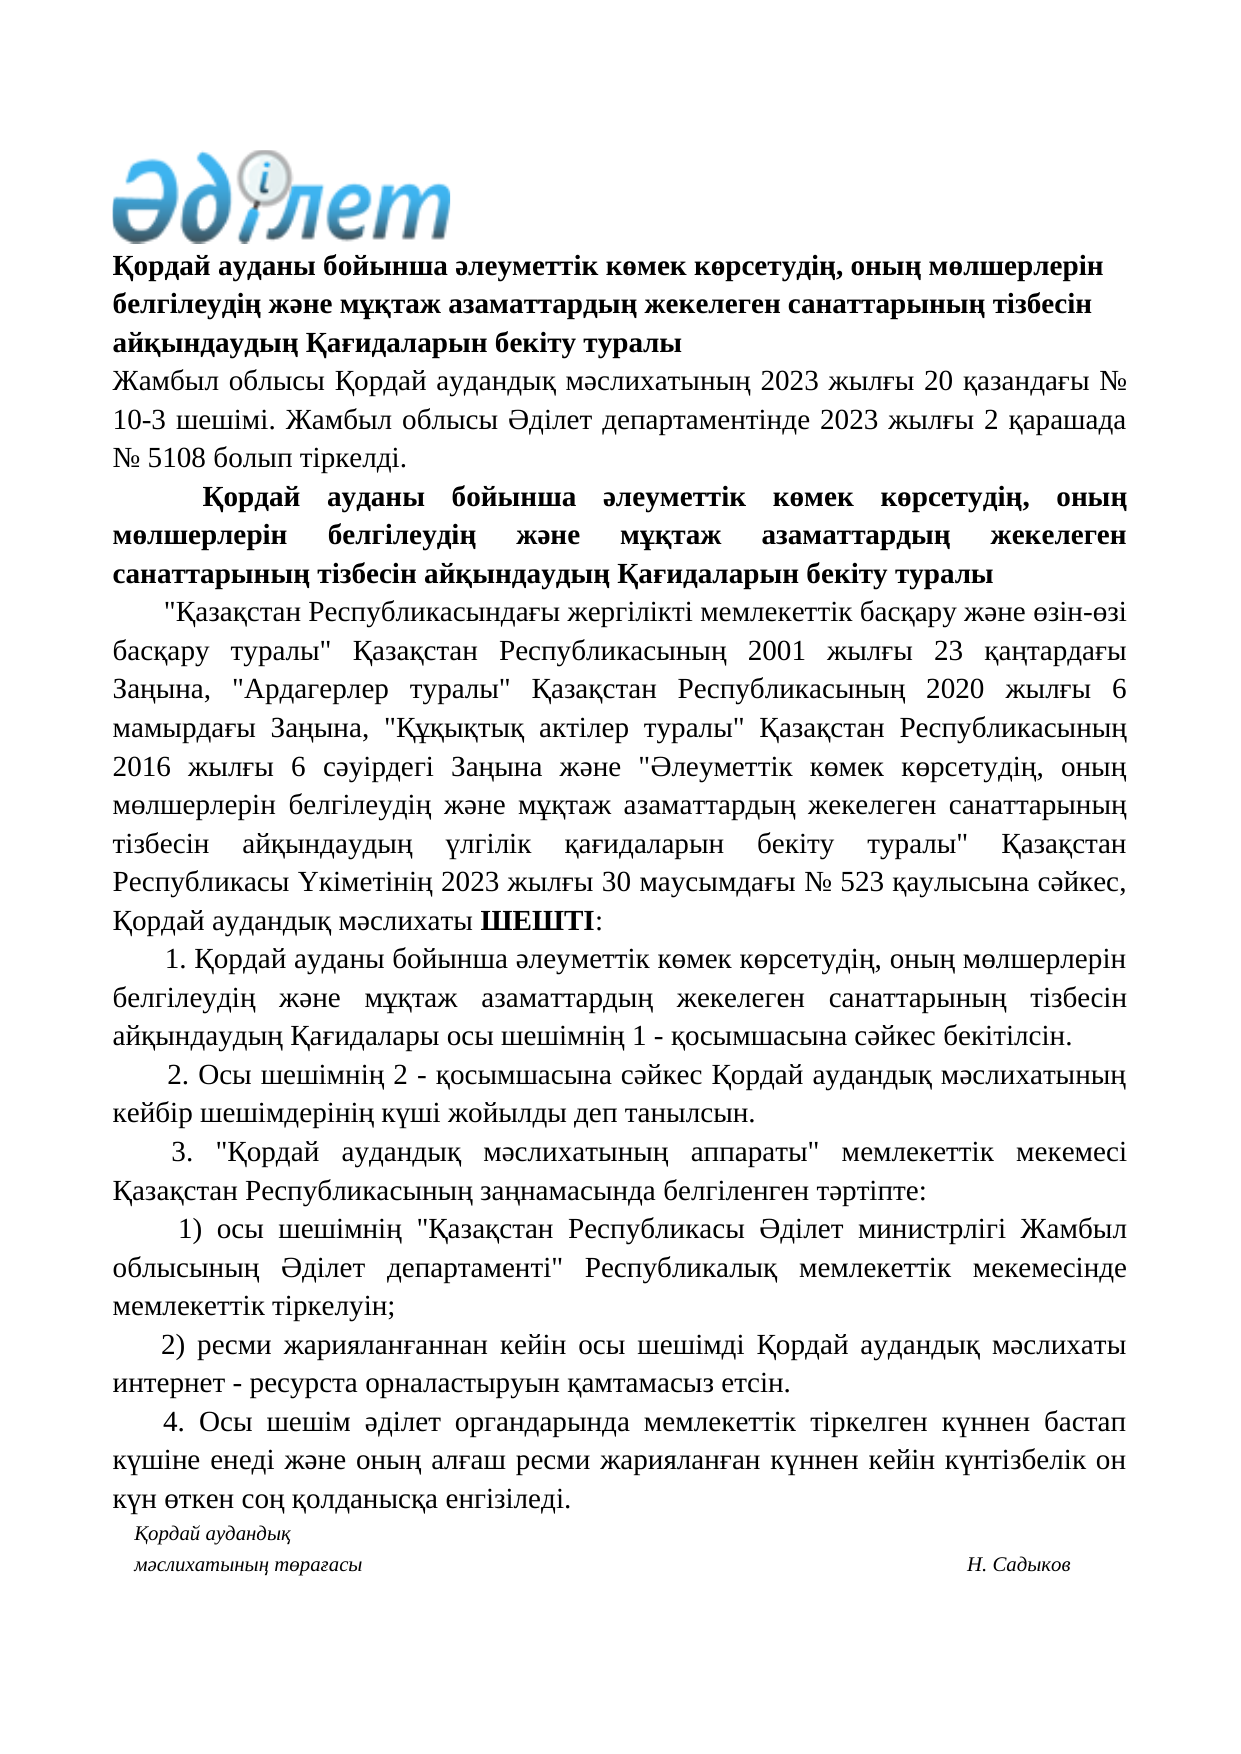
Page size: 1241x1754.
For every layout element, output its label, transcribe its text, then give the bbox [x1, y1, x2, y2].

text 1. Қордай ауданы бойынша әлеуметтік көмек көрсетудің, оның мөлшерлерін белгілеудің және мұқтаж азаматтардың жекелеген санаттарының тізбесін айқындаудың Қағидалары осы шешімнің 1 - қосымшасына сәйкес бекітілсін. [112, 941, 1128, 1052]
text "Қазақстан Республикасындағы жергілікті мемлекеттік басқару және өзін-өзі басқару туралы" Қазақстан Республикасының 2001 жылғы 23 қаңтардағы Заңына, "Ардагерлер туралы" Қазақстан Республикасының 2020 жылғы 6 мамырдағы Заңына, "Құқықтық актілер туралы" Қазақстан Республикасының 2016 жылғы 6 сәуірдегі Заңына және "Әлеуметтік көмек көрсетудің, оның мөлшерлерін белгілеудің және мұқтаж азаматтардың жекелеген санаттарының тізбесін айқындаудың үлгілік қағидаларын бекіту туралы" Қазақстан Республикасы Үкіметінің 2023 жылғы 30 маусымдағы № 523 қаулысына сәйкес, Қордай аудандық мәслихаты ШЕШТІ: [112, 594, 1128, 936]
text Жамбыл облысы Қордай аудандық мәслихатының 2023 жылғы 20 қазандағы № 10-3 шешімі. Жамбыл облысы Әділет департаментінде 2023 жылғы 2 қарашада № 5108 болып тіркелді. [112, 363, 1128, 474]
text Қордай ауданы бойынша әлеуметтік көмек көрсетудің, оның мөлшерлерін белгілеудің және мұқтаж азаматтардың жекелеген санаттарының тізбесін айқындаудың Қағидаларын бекіту туралы [112, 479, 1128, 589]
text Қордай ауданы бойынша әлеуметтік көмек көрсетудің, оның мөлшерлерін белгілеудің және мұқтаж азаматтардың жекелеген санаттарының тізбесін айқындаудың Қағидаларын бекіту туралы [112, 248, 1128, 358]
table_cell мәслихатының төрағасы [101, 1551, 965, 1582]
text 2. Осы шешімнің 2 - қосымшасына сәйкес Қордай аудандық мәслихатының кейбір шешімдерінің күші жойылды деп танылсын. [112, 1057, 1128, 1129]
table_cell Н. Садыков [965, 1551, 1240, 1582]
table_header Қордай аудандық [101, 1520, 1240, 1551]
picture [112, 150, 451, 244]
text 1) осы шешімнің "Қазақстан Республикасы Әділет министрлігі Жамбыл облысының Әділет департаменті" Республикалық мемлекеттік мекемесінде мемлекеттік тіркелуін; [112, 1211, 1128, 1322]
text 3. "Қордай аудандық мәслихатының аппараты" мемлекеттік мекемесі Қазақстан Республикасының заңнамасында белгіленген тәртіпте: [112, 1134, 1128, 1206]
text 4. Осы шешім әділет органдарында мемлекеттік тіркелген күннен бастап күшіне енеді және оның алғаш ресми жарияланған күннен кейін күнтізбелік он күн өткен соң қолданысқа енгізіледі. [112, 1404, 1128, 1514]
text 2) ресми жарияланғаннан кейін осы шешімді Қордай аудандық мәслихаты интернет - ресурста орналастыруын қамтамасыз етсін. [112, 1327, 1128, 1399]
